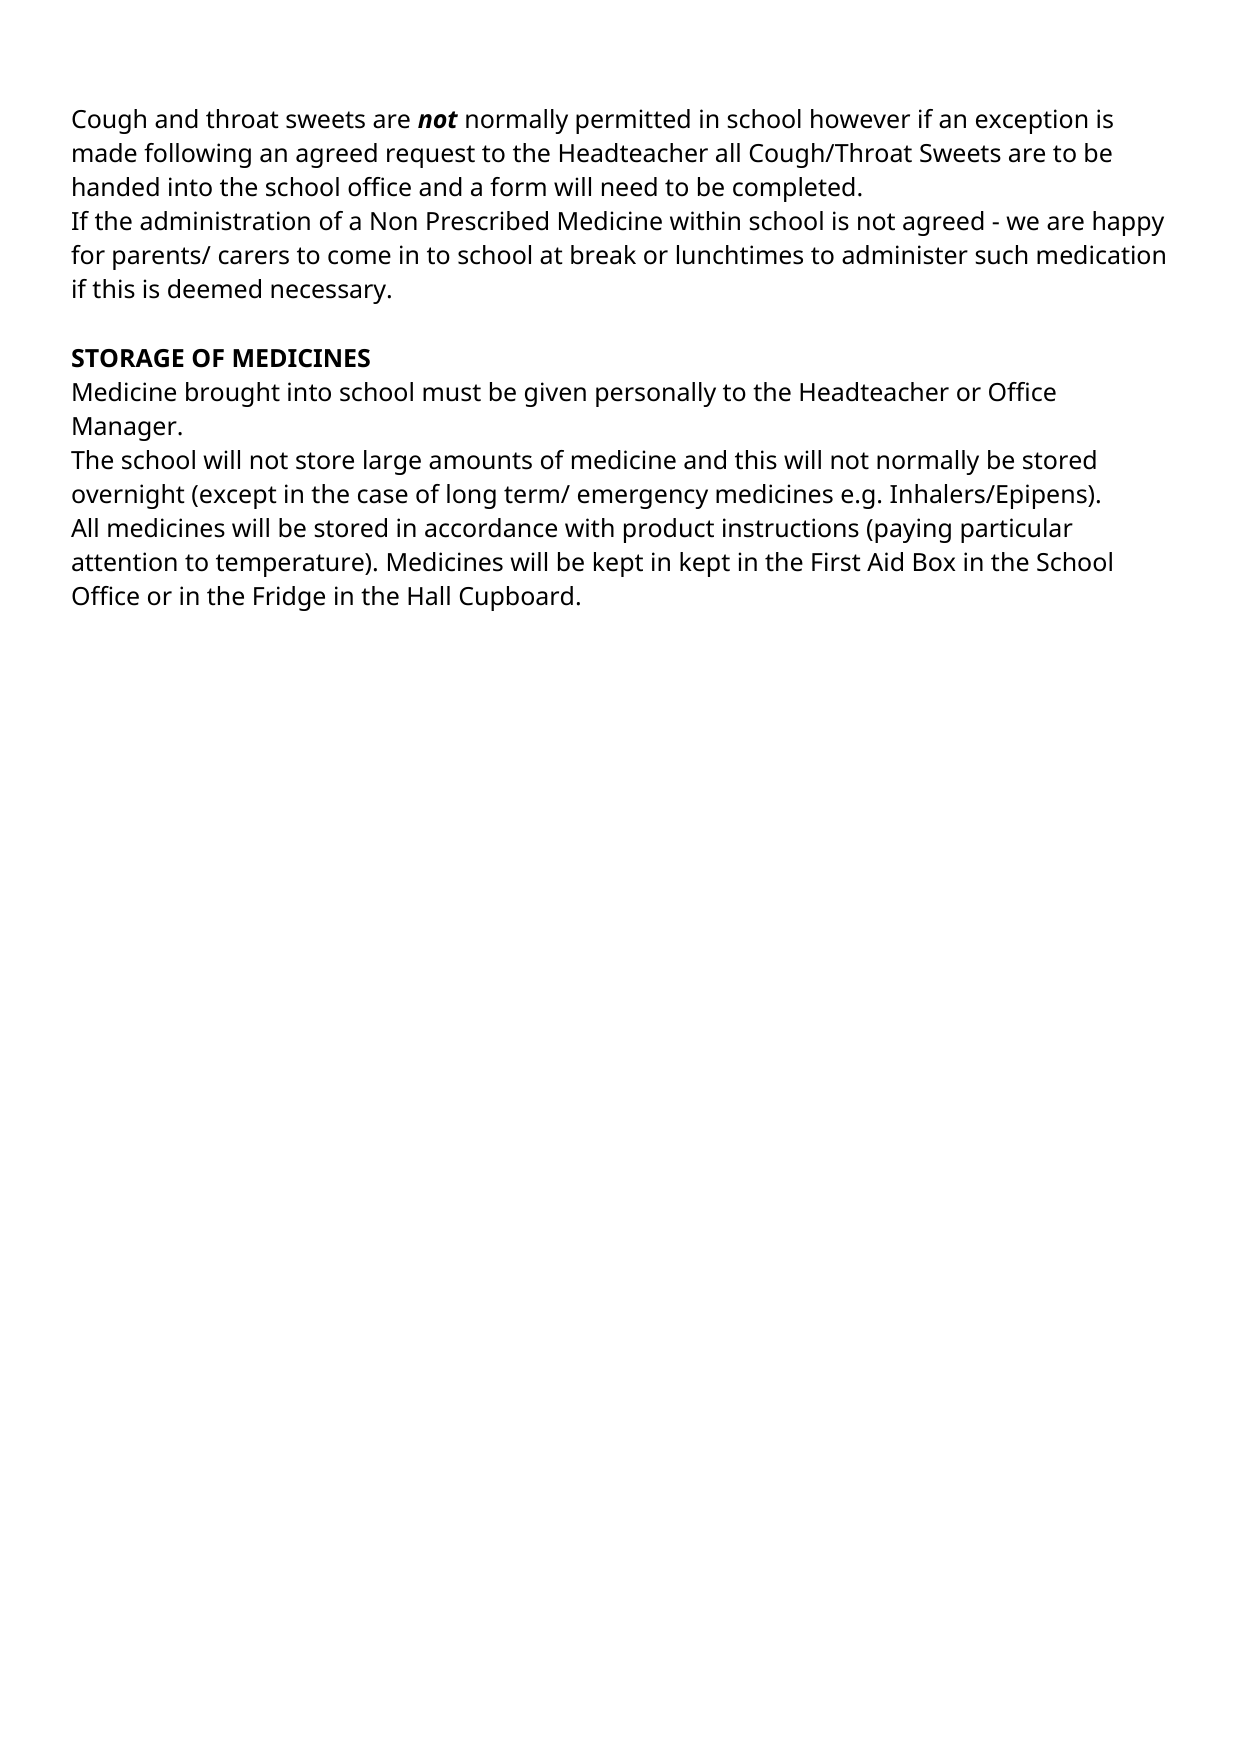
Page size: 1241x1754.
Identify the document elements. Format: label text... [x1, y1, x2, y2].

text If the administration of a Non Prescribed Medicine within school is not agreed - we are happy for parents/ carers to come in to school at break or lunchtimes to administer such medication if this is deemed necessary. [71, 204, 1169, 306]
text The school will not store large amounts of medicine and this will not normally be stored overnight (except in the case of long term/ emergency medicines e.g. Inhalers/Epipens). [71, 442, 1169, 511]
text Cough and throat sweets are not normally permitted in school however if an exception is made following an agreed request to the Headteacher all Cough/Throat Sweets are to be handed into the school office and a form will need to be completed. [71, 102, 1169, 204]
text All medicines will be stored in accordance with product instructions (paying particular attention to temperature). Medicines will be kept in kept in the First Aid Box in the School Office or in the Fridge in the Hall Cupboard. [71, 511, 1169, 613]
text STORAGE OF MEDICINES [71, 340, 1169, 374]
text Medicine brought into school must be given personally to the Headteacher or Office Manager. [71, 374, 1169, 442]
